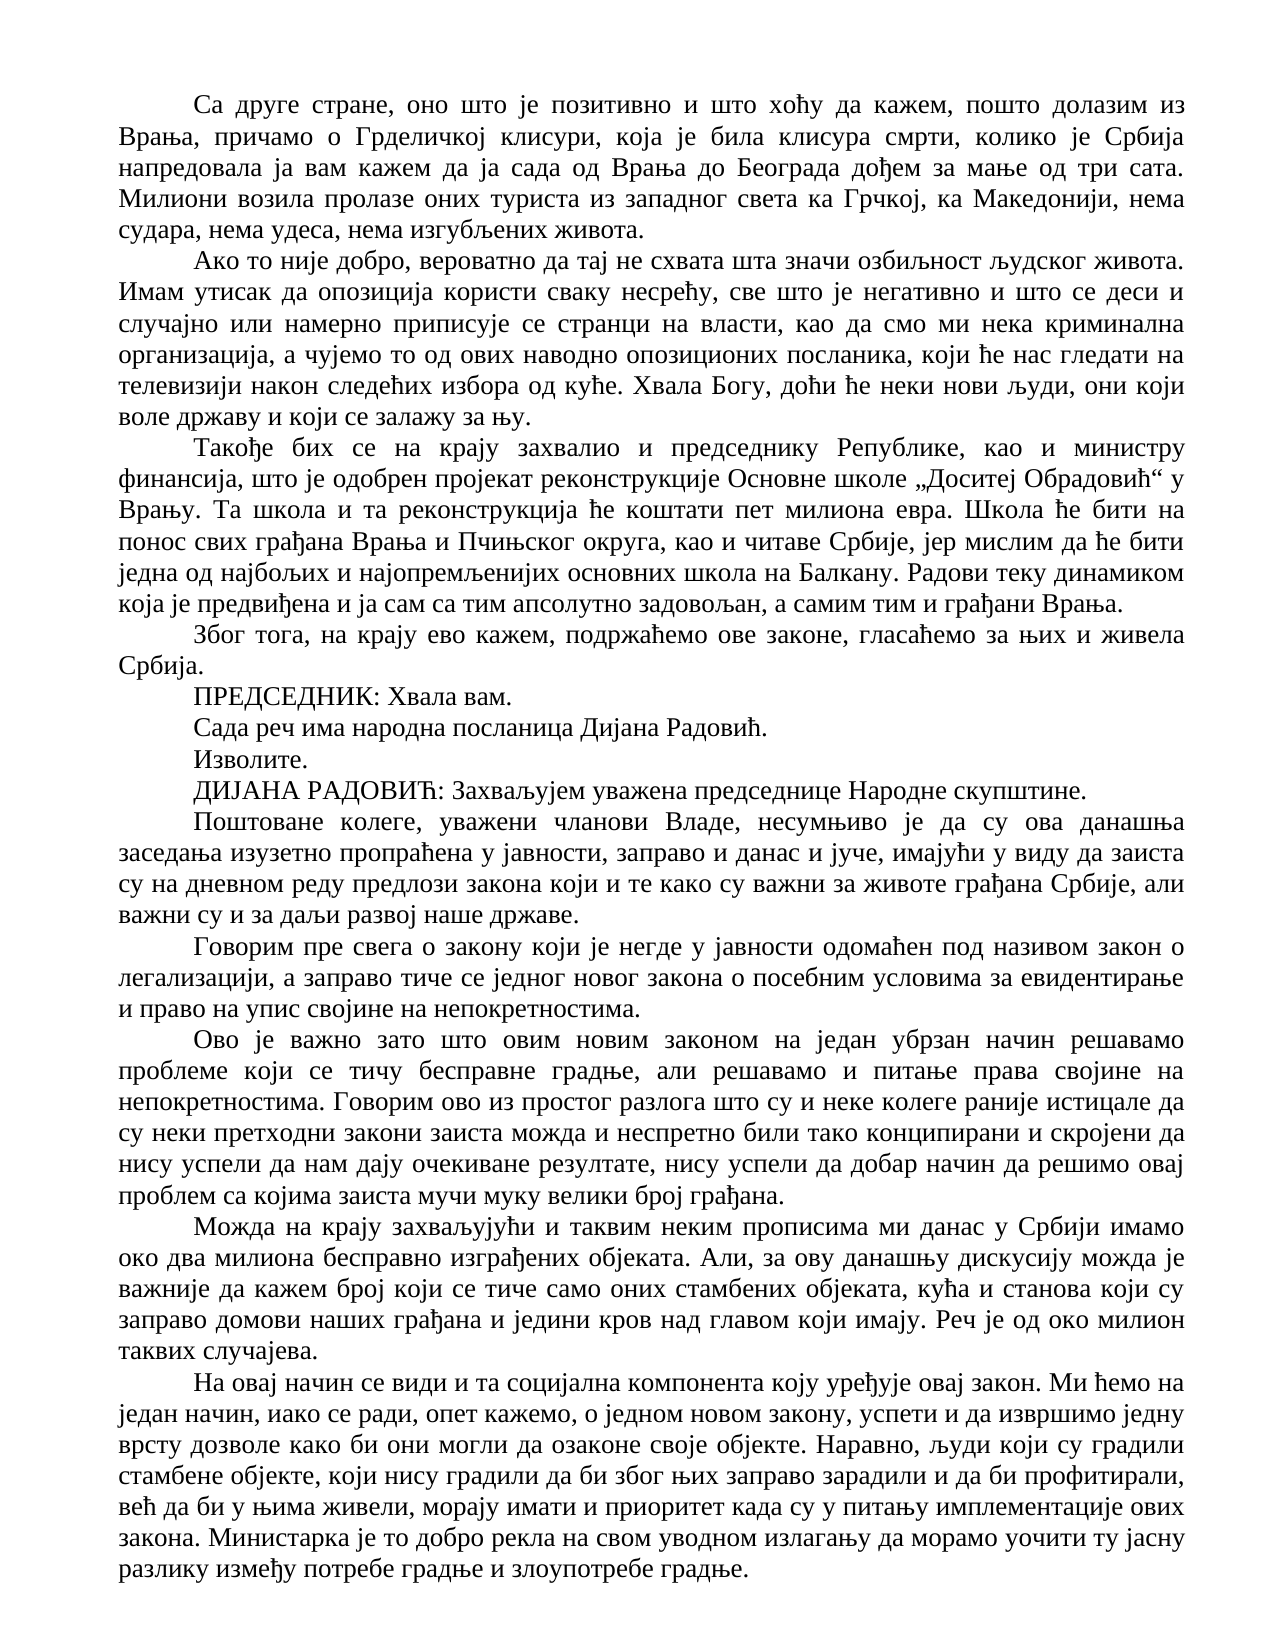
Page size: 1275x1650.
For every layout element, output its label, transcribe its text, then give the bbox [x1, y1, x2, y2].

text Говорим пре свега о закону који је негде у јавности одомаћен под називом закон о легализацији, а заправо тиче се једног новог закона о посебним условима за евидентирање и право на упис својине на непокретностима. [118, 929, 1186, 1023]
text Сада реч има народна посланица Дијана Радовић. [118, 712, 1186, 743]
text ДИЈАНА РАДОВИЋ: Захваљујем уважена председнице Народне скупштине. [118, 774, 1186, 805]
text Због тога, на крају ево кажем, подржаћемо ове законе, гласаћемо за њих и живела Србија. [118, 618, 1186, 680]
text ПРЕДСЕДНИК: Хвала вам. [118, 680, 1186, 712]
text На овај начин се види и та социјална компонента коју уређује овај закон. Ми ћемо на један начин, иако се ради, опет кажемо, о једном новом закону, успети и да извршимо једну врсту дозволе како би они могли да озаконе своје објекте. Наравно, људи који су градили стамбене објекте, који нису градили да би због њих заправо зарадили и да би профитирали, већ да би у њима живели, морају имати и приоритет када су у питању имплементације ових закона. Министарка је то добро рекла на свом уводном излагању да морамо уочити ту јасну разлику између потребе градње и злоупотребе градње. [118, 1366, 1186, 1584]
text Са друге стране, оно што је позитивно и што хоћу да кажем, пошто долазим из Врања, причамо о Грделичкој клисури, која је била клисура смрти, колико је Србија напредовала ја вам кажем да ја сада од Врања до Београда дођем за мање од три сата. Милиони возила пролазе оних туриста из западног света ка Грчкој, ка Македонији, нема судара, нема удеса, нема изгубљених живота. [118, 89, 1186, 244]
text Можда на крају захваљујући и таквим неким прописима ми данас у Србији имамо око два милиона бесправно изграђених објеката. Али, за ову данашњу дискусију можда је важније да кажем број који се тиче само оних стамбених објеката, кућа и станова који су заправо домови наших грађана и једини кров над главом који имају. Реч је од око милион таквих случајева. [118, 1210, 1186, 1366]
text Ако то није добро, вероватно да тај не схвата шта значи озбиљност људског живота. Имам утисак да опозиција користи сваку несрећу, све што је негативно и што се деси и случајно или намерно приписује се странци на власти, као да смо ми нека криминална организација, а чујемо то од ових наводно опозиционих посланика, који ће нас гледати на телевизији након следећих избора од куће. Хвала Богу, доћи ће неки нови људи, они који воле државу и који се залажу за њу. [118, 244, 1186, 431]
text Поштоване колеге, уважени чланови Владе, несумњиво је да су ова данашња заседања изузетно пропраћена у јавности, заправо и данас и јуче, имајући у виду да заиста су на дневном реду предлози закона који и те како су важни за животе грађана Србије, али важни су и за даљи развој наше државе. [118, 805, 1186, 929]
text Ово је важно зато што овим новим законом на један убрзан начин решавамо проблеме који се тичу бесправне градње, али решавамо и питање права својине на непокретностима. Говорим ово из простог разлога што су и неке колеге раније истицале да су неки претходни закони заиста можда и неспретно били тако конципирани и скројени да нису успели да нам дају очекиване резултате, нису успели да добар начин да решимо овај проблем са којима заиста мучи муку велики број грађана. [118, 1023, 1186, 1210]
text Изволите. [118, 743, 1186, 774]
text Такође бих се на крају захвалио и председнику Републике, као и министру финансија, што је одобрен пројекат реконструкције Основне школе „Доситеј Обрадовић“ у Врању. Та школа и та реконструкција ће коштати пет милиона евра. Школа ће бити на понос свих грађана Врања и Пчињског округа, као и читаве Србије, јер мислим да ће бити једна од најбољих и најопремљенијих основних школа на Балкану. Радови теку динамиком која је предвиђена и ја сам са тим апсолутно задовољан, а самим тим и грађани Врања. [118, 431, 1186, 618]
